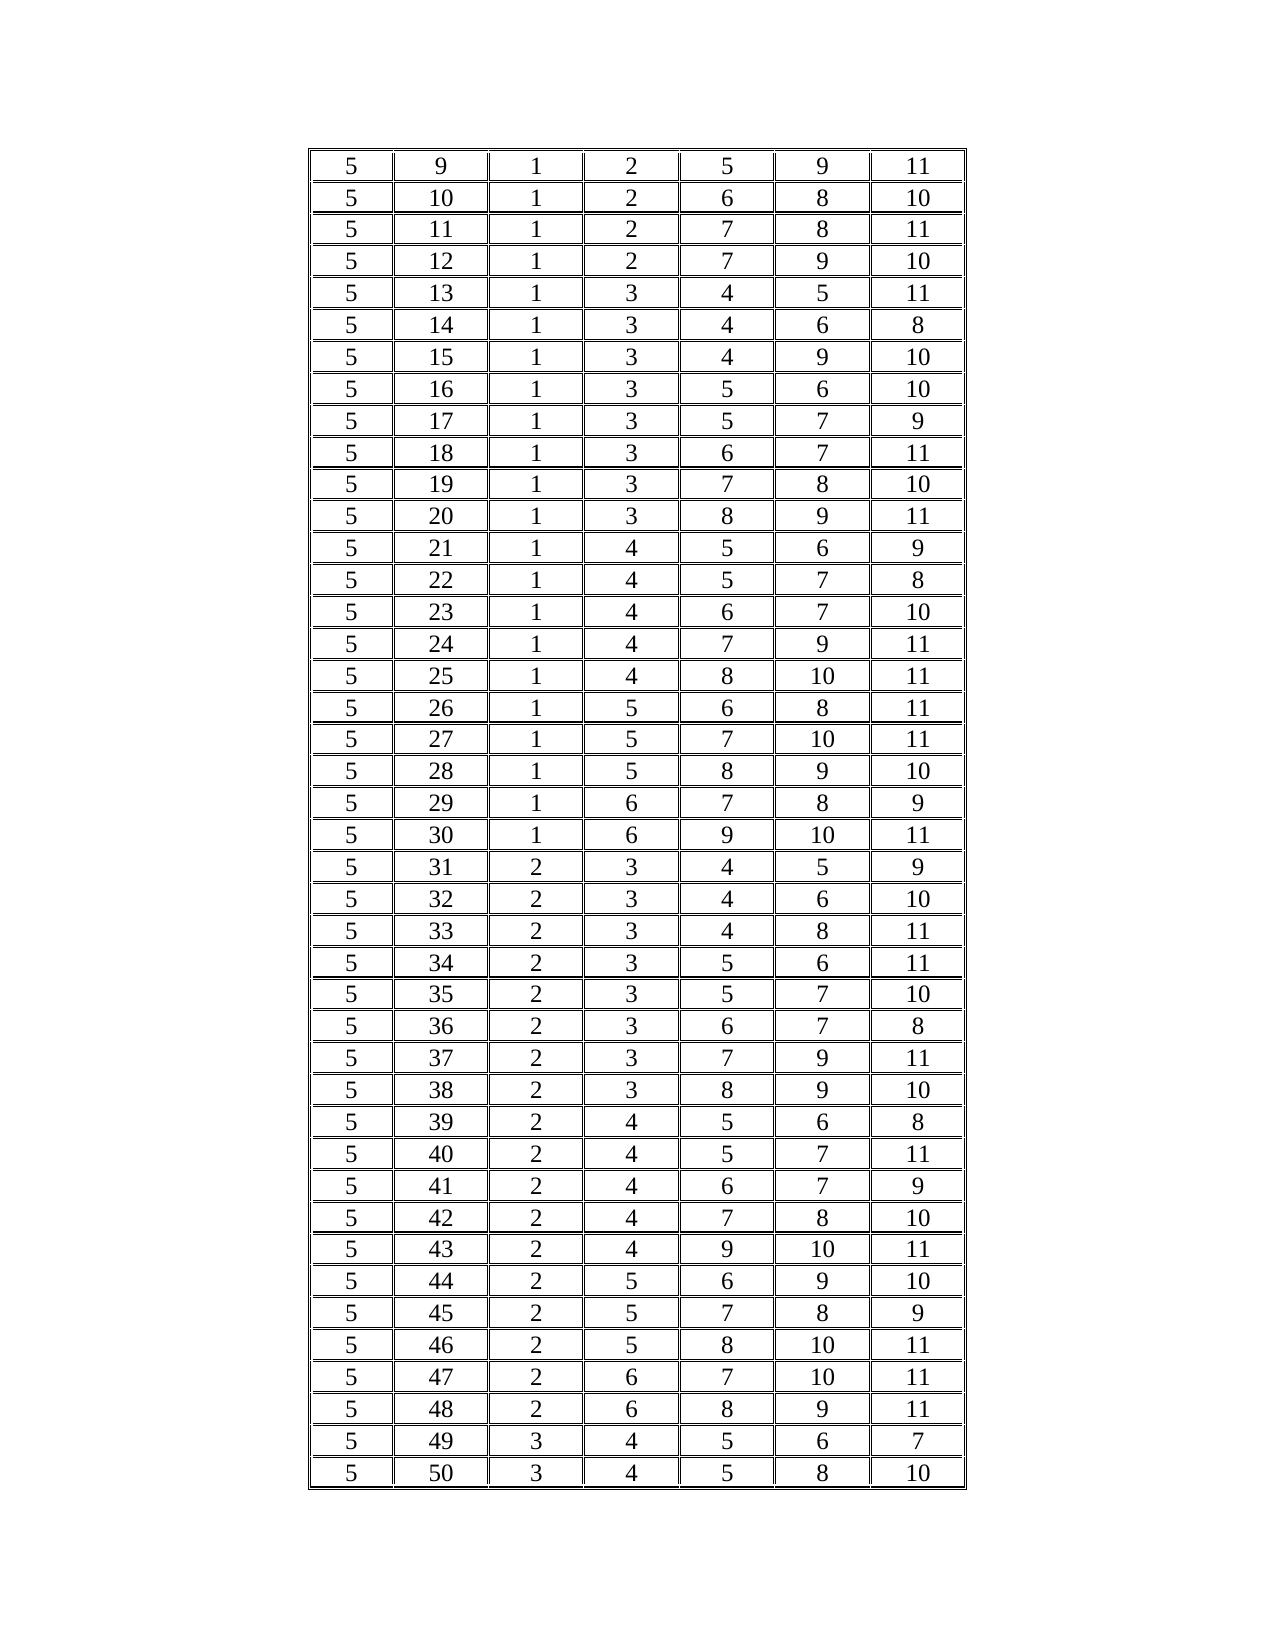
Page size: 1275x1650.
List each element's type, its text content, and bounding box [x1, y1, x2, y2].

table_cell 5 [311, 1231, 392, 1263]
table_cell 5 [776, 278, 869, 307]
table_cell 5 [681, 980, 773, 1008]
table_cell 3 [585, 342, 678, 371]
table_cell 4 [585, 1139, 678, 1168]
table_cell 2 [490, 948, 582, 976]
table_cell 5 [311, 435, 392, 466]
table_cell 9 [870, 785, 966, 817]
table_cell 5 [311, 976, 392, 1008]
table_cell 13 [395, 278, 487, 307]
table_cell 8 [776, 788, 869, 817]
table_cell 9 [870, 530, 966, 562]
table_cell 5 [309, 562, 393, 594]
table_cell 5 [311, 211, 392, 243]
table_cell 1 [490, 183, 582, 211]
table_cell 8 [776, 1203, 869, 1231]
table_cell 7 [776, 980, 869, 1008]
table_cell 9 [776, 1266, 869, 1295]
table_cell 9 [393, 151, 488, 179]
table_cell 2 [585, 215, 678, 243]
table_cell 3 [585, 1075, 678, 1104]
table_cell 3 [585, 501, 678, 530]
table_cell 3 [585, 980, 678, 1008]
table_cell 3 [585, 1011, 678, 1040]
table_cell 42 [395, 1203, 487, 1231]
table_cell 10 [870, 753, 966, 785]
table_cell 2 [490, 1266, 582, 1295]
table_cell 7 [681, 215, 773, 243]
table_cell 44 [395, 1266, 487, 1295]
table_cell 1 [490, 501, 582, 530]
table_cell 1 [490, 470, 582, 498]
table_cell 43 [395, 1235, 487, 1263]
table_cell 10 [776, 1235, 869, 1263]
table_cell 4 [585, 533, 678, 562]
table_cell 10 [870, 594, 966, 626]
table_cell 3 [585, 278, 678, 307]
table_cell 41 [395, 1171, 487, 1199]
table_cell 31 [395, 852, 487, 881]
table_cell 6 [681, 1266, 773, 1295]
table_cell 24 [395, 629, 487, 658]
table_cell 11 [872, 658, 964, 689]
table_cell 4 [585, 1107, 678, 1136]
table_cell 5 [679, 149, 775, 179]
table_cell 33 [395, 916, 487, 944]
table_cell 5 [311, 371, 392, 403]
table_cell 36 [395, 1011, 487, 1040]
table_cell 4 [681, 916, 773, 944]
table_cell 8 [681, 661, 773, 689]
table_cell 8 [870, 562, 966, 594]
table_cell 10 [872, 976, 964, 1008]
table_cell 12 [395, 246, 487, 275]
table_cell 5 [681, 374, 773, 403]
table_cell 4 [681, 884, 773, 913]
table_cell 11 [872, 690, 964, 721]
table_cell 4 [681, 342, 773, 371]
table_cell 6 [585, 788, 678, 817]
table_cell 5 [776, 852, 869, 881]
table_cell 1 [490, 597, 582, 626]
table_cell 6 [776, 1107, 869, 1136]
table_cell 9 [870, 849, 966, 881]
table_cell 5 [311, 151, 393, 179]
table_cell 7 [681, 1362, 773, 1391]
table_cell 5 [309, 530, 393, 562]
table_cell 3 [585, 1043, 678, 1072]
table_cell 1 [490, 246, 582, 275]
table_cell 11 [870, 1040, 966, 1072]
table_cell 1 [488, 149, 584, 179]
table_cell 5 [311, 1391, 392, 1423]
table_cell 9 [776, 1075, 869, 1104]
table_cell 6 [681, 183, 773, 211]
table_cell 1 [490, 406, 582, 434]
table_cell 2 [490, 852, 582, 881]
table_cell 5 [309, 753, 393, 785]
table_cell 3 [585, 406, 678, 434]
table_cell 7 [776, 565, 869, 594]
table_cell 1 [490, 725, 582, 753]
table_cell 9 [776, 629, 869, 658]
table_cell 5 [309, 849, 393, 881]
table_cell 5 [309, 1072, 393, 1104]
table_cell 8 [681, 1394, 773, 1423]
table_cell 5 [681, 1139, 773, 1168]
table_cell 7 [776, 1011, 869, 1040]
table_cell 4 [585, 661, 678, 689]
table_cell 5 [311, 466, 392, 498]
table_cell 6 [585, 1362, 678, 1391]
table_cell 7 [776, 1171, 869, 1199]
table_cell 9 [775, 151, 870, 179]
table_cell 3 [585, 374, 678, 403]
table_cell 1 [490, 661, 582, 689]
table_cell 8 [776, 1298, 869, 1327]
table_cell 39 [395, 1107, 487, 1136]
table_cell 6 [585, 1394, 678, 1423]
table_cell 4 [584, 1458, 679, 1486]
table_cell 4 [585, 1235, 678, 1263]
table_cell 10 [776, 1362, 869, 1391]
table_cell 9 [681, 1235, 773, 1263]
table_cell 6 [776, 948, 869, 976]
table_cell 8 [870, 307, 966, 339]
table_cell 7 [776, 438, 869, 466]
table_cell 7 [681, 1298, 773, 1327]
table_cell 1 [490, 756, 582, 785]
table_cell 11 [872, 1391, 964, 1423]
table_cell 1 [490, 820, 582, 849]
table_cell 5 [309, 498, 393, 530]
table_cell 5 [309, 817, 393, 849]
table_cell 2 [490, 1011, 582, 1040]
table_cell 11 [870, 151, 964, 179]
table_cell 40 [395, 1139, 487, 1168]
table_cell 18 [395, 438, 487, 466]
table_cell 2 [490, 1075, 582, 1104]
table_cell 17 [395, 406, 487, 434]
table_cell 1 [490, 788, 582, 817]
table_cell 10 [776, 820, 869, 849]
table_cell 1 [490, 629, 582, 658]
table_cell 46 [395, 1330, 487, 1359]
table_cell 5 [311, 690, 392, 721]
table_cell 9 [776, 342, 869, 371]
table_cell 8 [681, 756, 773, 785]
table_cell 1 [490, 533, 582, 562]
table_cell 3 [585, 310, 678, 339]
table_cell 7 [681, 246, 773, 275]
table_cell 10 [872, 180, 964, 211]
table_cell 2 [490, 1330, 582, 1359]
table_cell 3 [585, 916, 678, 944]
table_cell 5 [311, 658, 392, 689]
table_cell 5 [309, 1359, 393, 1391]
table_cell 11 [872, 435, 964, 466]
table_cell 4 [681, 278, 773, 307]
table_cell 10 [776, 661, 869, 689]
table_cell 16 [395, 374, 487, 403]
table_cell 2 [490, 980, 582, 1008]
table_cell 1 [490, 310, 582, 339]
table_cell 22 [395, 565, 487, 594]
table_cell 2 [490, 916, 582, 944]
table_cell 6 [585, 820, 678, 849]
table_cell 2 [490, 1203, 582, 1231]
table_cell 9 [870, 1295, 966, 1327]
table_cell 5 [311, 180, 392, 211]
table_cell 25 [395, 661, 487, 689]
table_cell 5 [309, 275, 393, 307]
table_cell 6 [776, 533, 869, 562]
table_cell 5 [311, 945, 392, 976]
table_cell 5 [311, 626, 392, 658]
table_cell 11 [872, 913, 964, 944]
table_cell 5 [309, 594, 393, 626]
table_cell 5 [681, 1426, 773, 1454]
table_cell 5 [309, 1040, 393, 1072]
table_cell 7 [776, 597, 869, 626]
table_cell 10 [870, 1072, 966, 1104]
table_cell 10 [870, 243, 966, 275]
table_cell 7 [681, 1043, 773, 1072]
table_cell 6 [681, 693, 773, 721]
table_cell 4 [585, 629, 678, 658]
table_cell 9 [776, 1043, 869, 1072]
table_cell 5 [585, 756, 678, 785]
table_cell 5 [311, 1136, 392, 1168]
table_cell 35 [395, 980, 487, 1008]
table_cell 5 [311, 881, 392, 913]
table_cell 27 [395, 725, 487, 753]
table_cell 10 [395, 183, 487, 211]
table_cell 6 [681, 597, 773, 626]
table_cell 10 [872, 371, 964, 403]
table_cell 2 [490, 1298, 582, 1327]
table_cell 10 [870, 1263, 966, 1295]
table_cell 30 [395, 820, 487, 849]
table_cell 10 [870, 1455, 964, 1486]
table_cell 32 [395, 884, 487, 913]
table_cell 1 [490, 565, 582, 594]
table_cell 48 [395, 1394, 487, 1423]
table_cell 5 [311, 1423, 392, 1454]
table_cell 5 [309, 1263, 393, 1295]
table_cell 2 [490, 1171, 582, 1199]
table_cell 8 [870, 1104, 966, 1136]
table_cell 9 [776, 501, 869, 530]
table_cell 11 [870, 498, 966, 530]
table_cell 9 [776, 246, 869, 275]
table_cell 5 [309, 1008, 393, 1040]
table_cell 11 [872, 945, 964, 976]
table_cell 3 [585, 852, 678, 881]
table_cell 10 [872, 881, 964, 913]
table_cell 2 [490, 1394, 582, 1423]
table_cell 7 [776, 1139, 869, 1168]
table_cell 11 [872, 211, 964, 243]
table_cell 23 [395, 597, 487, 626]
table_cell 8 [681, 1330, 773, 1359]
table_cell 8 [776, 916, 869, 944]
table_cell 6 [776, 310, 869, 339]
table_cell 2 [490, 884, 582, 913]
table_cell 37 [395, 1043, 487, 1072]
table_cell 1 [490, 215, 582, 243]
table_cell 2 [490, 1235, 582, 1263]
table_cell 1 [490, 693, 582, 721]
table_cell 3 [585, 884, 678, 913]
table_cell 4 [585, 597, 678, 626]
table_cell 5 [309, 243, 393, 275]
table_cell 4 [585, 1426, 678, 1454]
table_cell 1 [490, 374, 582, 403]
table_cell 28 [395, 756, 487, 785]
table_cell 5 [309, 307, 393, 339]
table_cell 7 [681, 629, 773, 658]
table_cell 10 [872, 1200, 964, 1231]
table_cell 19 [395, 470, 487, 498]
table_cell 11 [872, 1136, 964, 1168]
table_cell 11 [870, 1359, 966, 1391]
table_cell 10 [776, 1330, 869, 1359]
table_cell 4 [681, 852, 773, 881]
table_cell 2 [585, 246, 678, 275]
table_cell 5 [679, 1455, 775, 1486]
table_cell 9 [872, 403, 964, 434]
table_cell 11 [870, 817, 966, 849]
table_cell 8 [681, 1075, 773, 1104]
table_cell 6 [681, 1171, 773, 1199]
table_cell 3 [585, 438, 678, 466]
table_cell 8 [775, 1458, 870, 1486]
table_cell 3 [585, 470, 678, 498]
table_cell 11 [872, 626, 964, 658]
table_cell 5 [311, 721, 392, 753]
table_cell 6 [681, 438, 773, 466]
table_cell 20 [395, 501, 487, 530]
table_cell 5 [585, 725, 678, 753]
table_cell 11 [872, 1231, 964, 1263]
table_cell 7 [681, 1203, 773, 1231]
table_cell 15 [395, 342, 487, 371]
table_cell 11 [870, 1327, 966, 1359]
table_cell 5 [681, 565, 773, 594]
table_cell 5 [309, 1327, 393, 1359]
table_cell 8 [870, 1008, 966, 1040]
table_cell 2 [585, 183, 678, 211]
table_cell 7 [872, 1423, 964, 1454]
table_cell 7 [681, 470, 773, 498]
table_cell 6 [681, 1011, 773, 1040]
table_cell 21 [395, 533, 487, 562]
table_cell 4 [585, 565, 678, 594]
table_cell 7 [681, 788, 773, 817]
table_cell 3 [585, 948, 678, 976]
table_cell 4 [585, 1203, 678, 1231]
table_cell 5 [681, 1107, 773, 1136]
table_cell 8 [776, 183, 869, 211]
table_cell 8 [776, 470, 869, 498]
table_cell 2 [490, 1362, 582, 1391]
table_cell 3 [490, 1426, 582, 1454]
table_cell 4 [681, 310, 773, 339]
table_cell 5 [681, 948, 773, 976]
table_cell 11 [870, 275, 966, 307]
table_cell 9 [872, 1168, 964, 1199]
table_cell 11 [872, 721, 964, 753]
table_cell 5 [311, 1455, 393, 1486]
table_cell 26 [395, 693, 487, 721]
table_cell 47 [395, 1362, 487, 1391]
table_cell 9 [681, 820, 773, 849]
table_cell 5 [309, 785, 393, 817]
table_cell 5 [311, 1168, 392, 1199]
table_cell 5 [681, 533, 773, 562]
table_cell 8 [776, 693, 869, 721]
table_cell 1 [490, 438, 582, 466]
table_cell 5 [681, 406, 773, 434]
table_cell 38 [395, 1075, 487, 1104]
table_cell 5 [585, 1330, 678, 1359]
table_cell 8 [681, 501, 773, 530]
table_cell 7 [776, 406, 869, 434]
table_cell 2 [490, 1139, 582, 1168]
table_cell 5 [309, 1295, 393, 1327]
table_cell 5 [311, 403, 392, 434]
table_cell 10 [870, 339, 966, 371]
table_cell 9 [776, 1394, 869, 1423]
table_cell 4 [585, 1171, 678, 1199]
table_cell 45 [395, 1298, 487, 1327]
table_cell 7 [681, 725, 773, 753]
table_cell 5 [309, 1104, 393, 1136]
table_cell 29 [395, 788, 487, 817]
table_cell 49 [395, 1426, 487, 1454]
table_cell 6 [776, 374, 869, 403]
table_cell 5 [585, 1266, 678, 1295]
table_cell 2 [490, 1043, 582, 1072]
table_cell 34 [395, 948, 487, 976]
table_cell 8 [776, 215, 869, 243]
table_cell 10 [776, 725, 869, 753]
table_cell 6 [776, 884, 869, 913]
table_cell 5 [309, 339, 393, 371]
table_cell 1 [490, 342, 582, 371]
table_cell 5 [311, 913, 392, 944]
table_cell 3 [488, 1455, 584, 1486]
table_cell 6 [776, 1426, 869, 1454]
table_cell 50 [393, 1458, 488, 1486]
table_cell 9 [776, 756, 869, 785]
table_cell 5 [585, 1298, 678, 1327]
table_cell 1 [490, 278, 582, 307]
table_cell 11 [395, 215, 487, 243]
table_cell 5 [585, 693, 678, 721]
table_cell 2 [490, 1107, 582, 1136]
table_cell 5 [311, 1200, 392, 1231]
table_cell 14 [395, 310, 487, 339]
table_cell 2 [584, 151, 679, 179]
table_cell 10 [872, 466, 964, 498]
